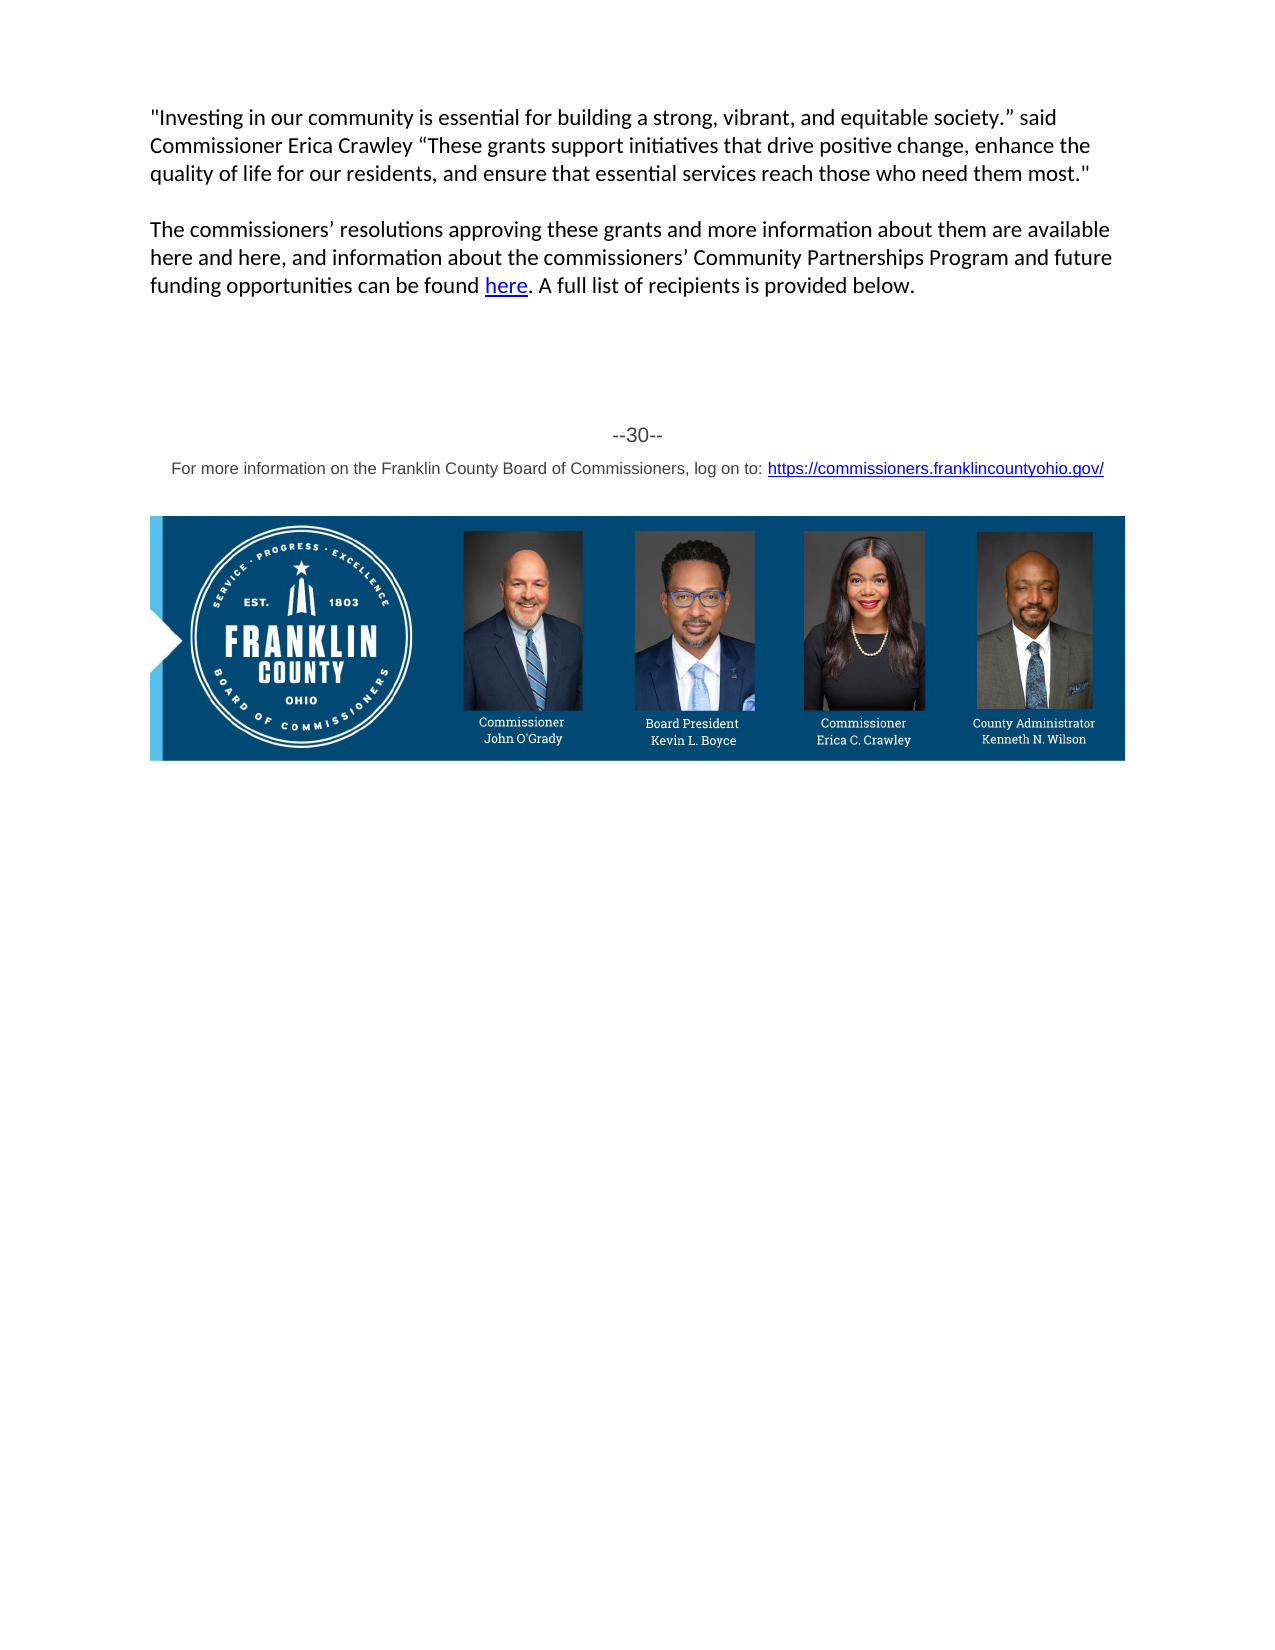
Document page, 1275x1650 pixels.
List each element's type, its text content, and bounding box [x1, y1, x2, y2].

text The commissioners’ resolutions approving these grants and more information about them are available here and here, and information about the commissioners’ Community Partnerships Program and future funding opportunities can be found here. A full list of recipients is provided below. [150, 215, 1125, 299]
text For more information on the Franklin County Board of Commissioners, log on to: https://commissioners.franklincountyohio.gov/ [150, 459, 1125, 478]
picture [150, 516, 1125, 777]
text --30-- [150, 423, 1125, 447]
text "Investing in our community is essential for building a strong, vibrant, and equitable society.” said Commissioner Erica Crawley “These grants support initiatives that drive positive change, enhance the quality of life for our residents, and ensure that essential services reach those who need them most." [150, 103, 1125, 187]
